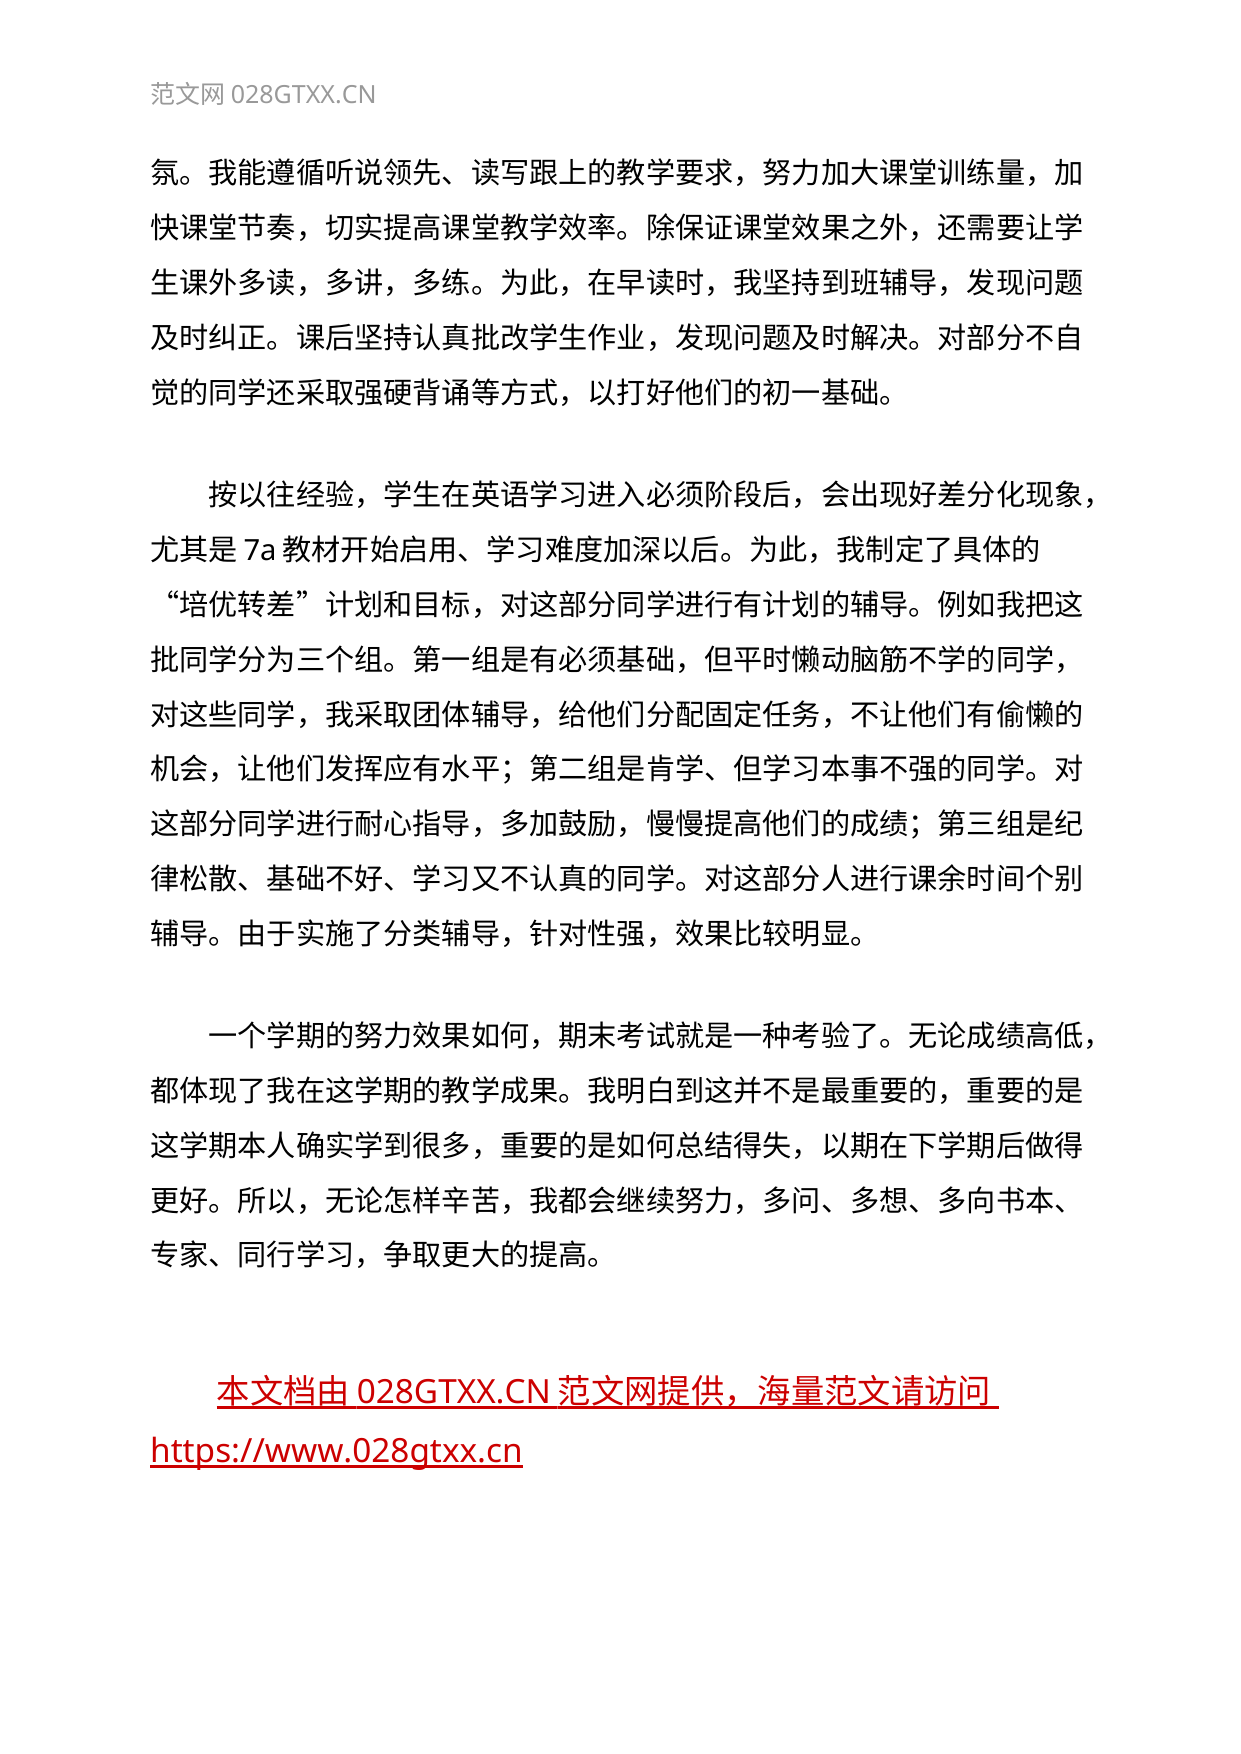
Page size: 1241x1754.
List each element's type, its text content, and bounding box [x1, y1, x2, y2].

text 按以往经验，学生在英语学习进入必须阶段后，会出现好差分化现象，尤其是7a教材开始启用、学习难度加深以后。为此，我制定了具体的“培优转差”计划和目标，对这部分同学进行有计划的辅导。例如我把这批同学分为三个组。第一组是有必须基础，但平时懒动脑筋不学的同学，对这些同学，我采取团体辅导，给他们分配固定任务，不让他们有偷懒的机会，让他们发挥应有水平；第二组是肯学、但学习本事不强的同学。对这部分同学进行耐心指导，多加鼓励，慢慢提高他们的成绩；第三组是纪律松散、基础不好、学习又不认真的同学。对这部分人进行课余时间个别辅导。由于实施了分类辅导，针对性强，效果比较明显。 [150, 471, 1090, 953]
text 本文档由028GTXX.CN范文网提供，海量范文请访问 https://www.028gtxx.cn [150, 1365, 1090, 1472]
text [150, 150, 1090, 412]
text 一个学期的努力效果如何，期末考试就是一种考验了。无论成绩高低，都体现了我在这学期的教学成果。我明白到这并不是最重要的，重要的是这学期本人确实学到很多，重要的是如何总结得失，以期在下学期后做得更好。所以，无论怎样辛苦，我都会继续努力，多问、多想、多向书本、专家、同行学习，争取更大的提高。 [150, 1012, 1090, 1274]
